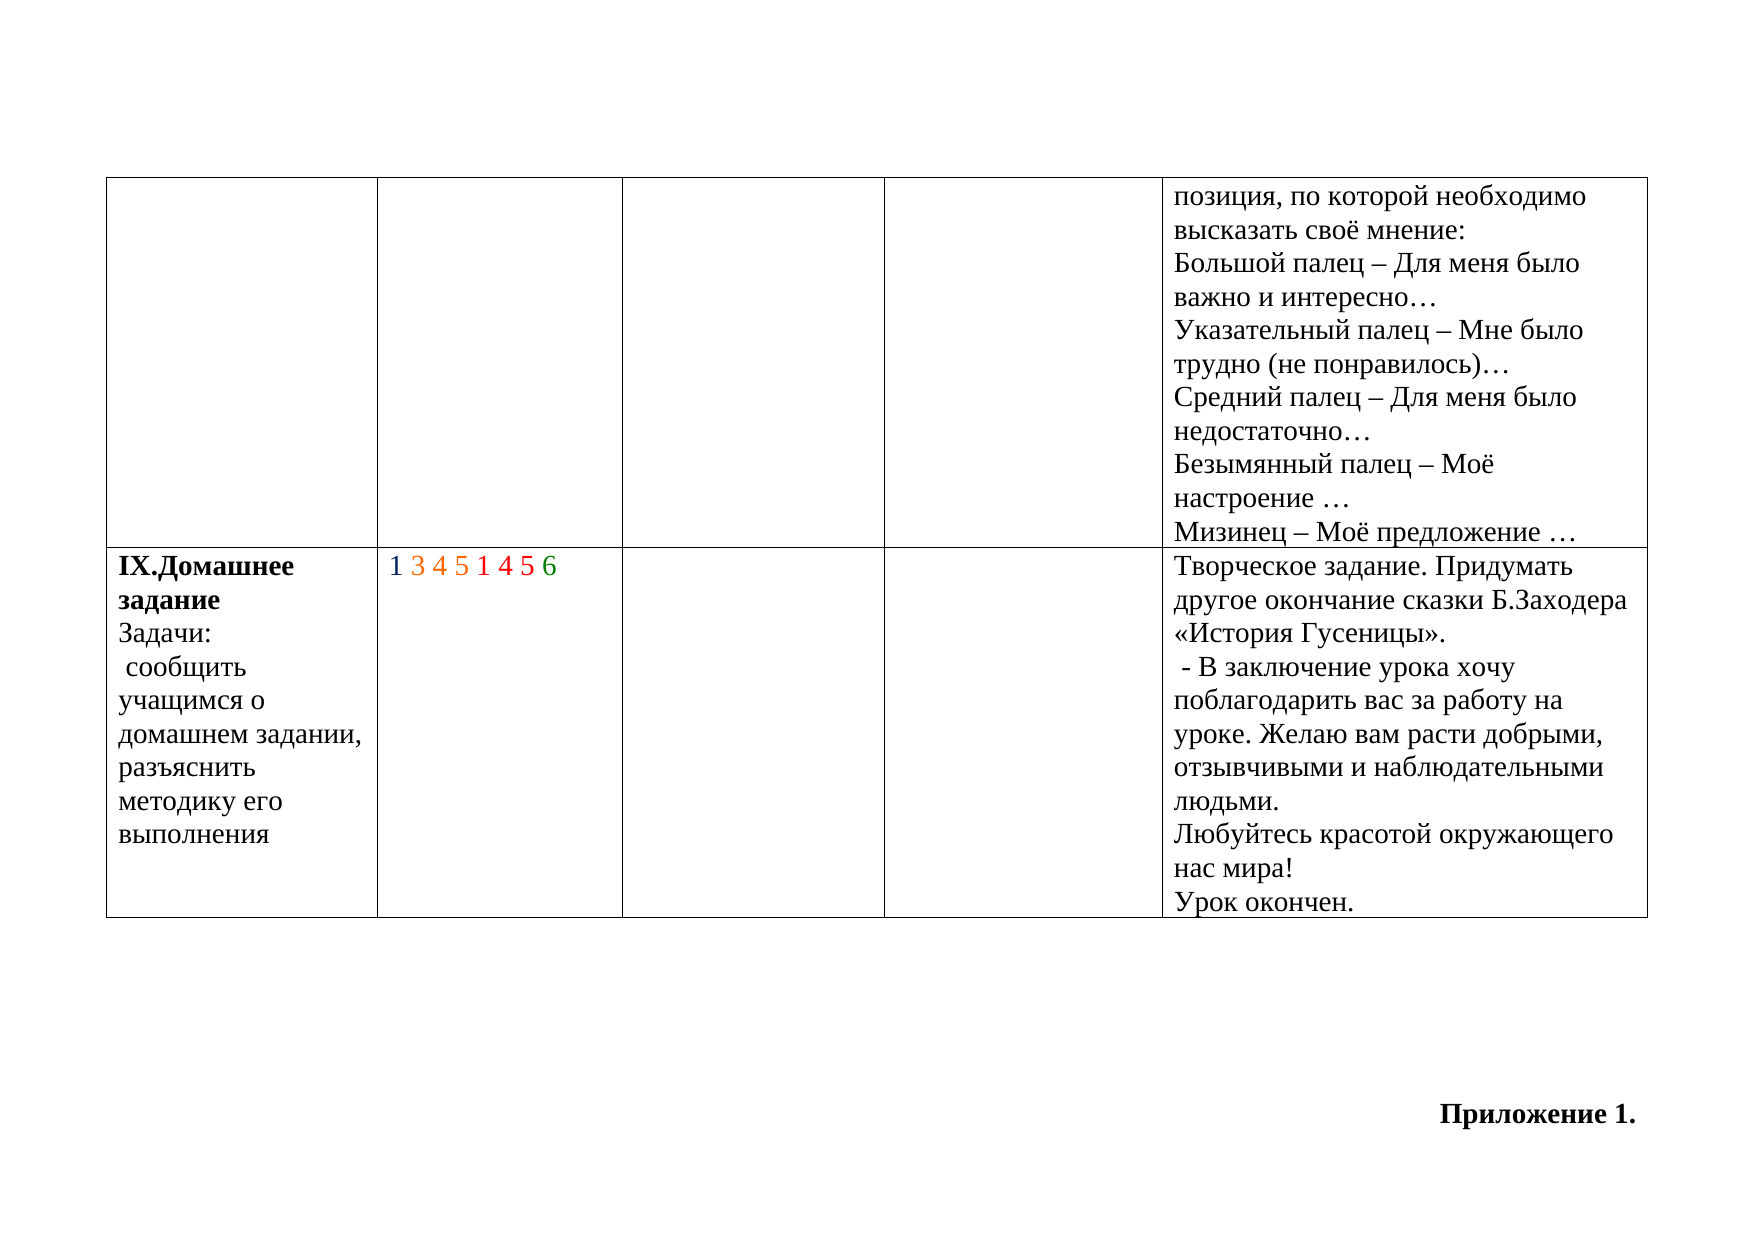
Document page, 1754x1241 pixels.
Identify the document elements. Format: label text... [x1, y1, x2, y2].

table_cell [378, 178, 622, 547]
table_cell IX.Домашнее задание Задачи: сообщить учащимся о домашнем задании, разъяснить методику его выполнения [107, 548, 377, 917]
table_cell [623, 178, 884, 547]
text Приложение 1. [118, 1096, 1636, 1130]
table_cell 1 3 4 5 1 4 5 6 [378, 548, 622, 917]
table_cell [885, 178, 1162, 547]
table_cell Творческое задание. Придумать другое окончание сказки Б.Заходера «История Гусеницы». - В заключение урока хочу поблагодарить вас за работу на уроке. Желаю вам расти добрыми, отзывчивыми и наблюдательными людьми. Любуйтесь красотой окружающего нас мира! Урок окончен. [1163, 548, 1647, 917]
table_cell [885, 548, 1162, 917]
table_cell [1163, 178, 1647, 547]
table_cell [107, 178, 377, 547]
table_cell [623, 548, 884, 917]
